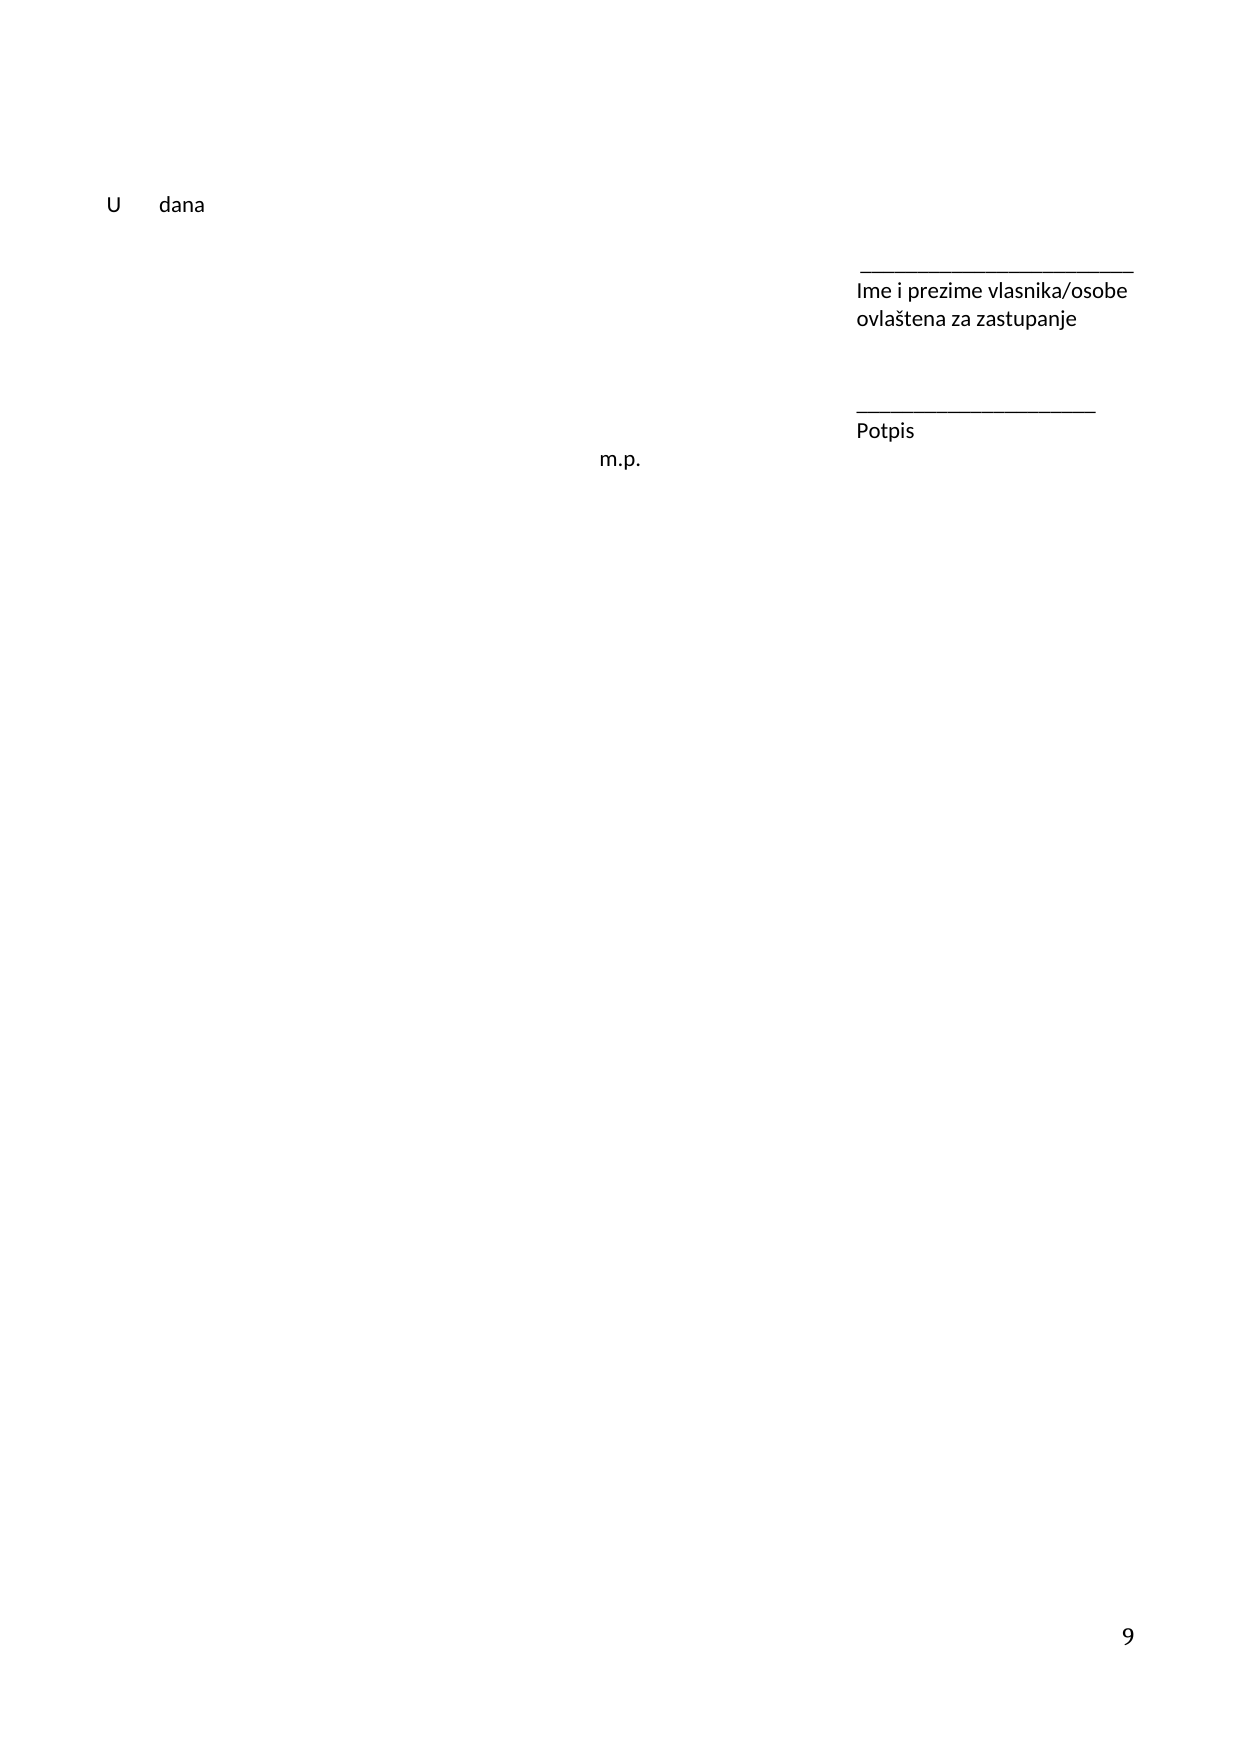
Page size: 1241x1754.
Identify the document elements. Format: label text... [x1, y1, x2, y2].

text _____________________ [856, 388, 1134, 416]
text ________________________ [856, 248, 1134, 276]
text Potpis [856, 416, 1134, 444]
text U dana [106, 190, 1134, 219]
text Ime i prezime vlasnika/osobe ovlaštena za zastupanje [856, 276, 1134, 332]
text m.p. [106, 444, 1134, 472]
